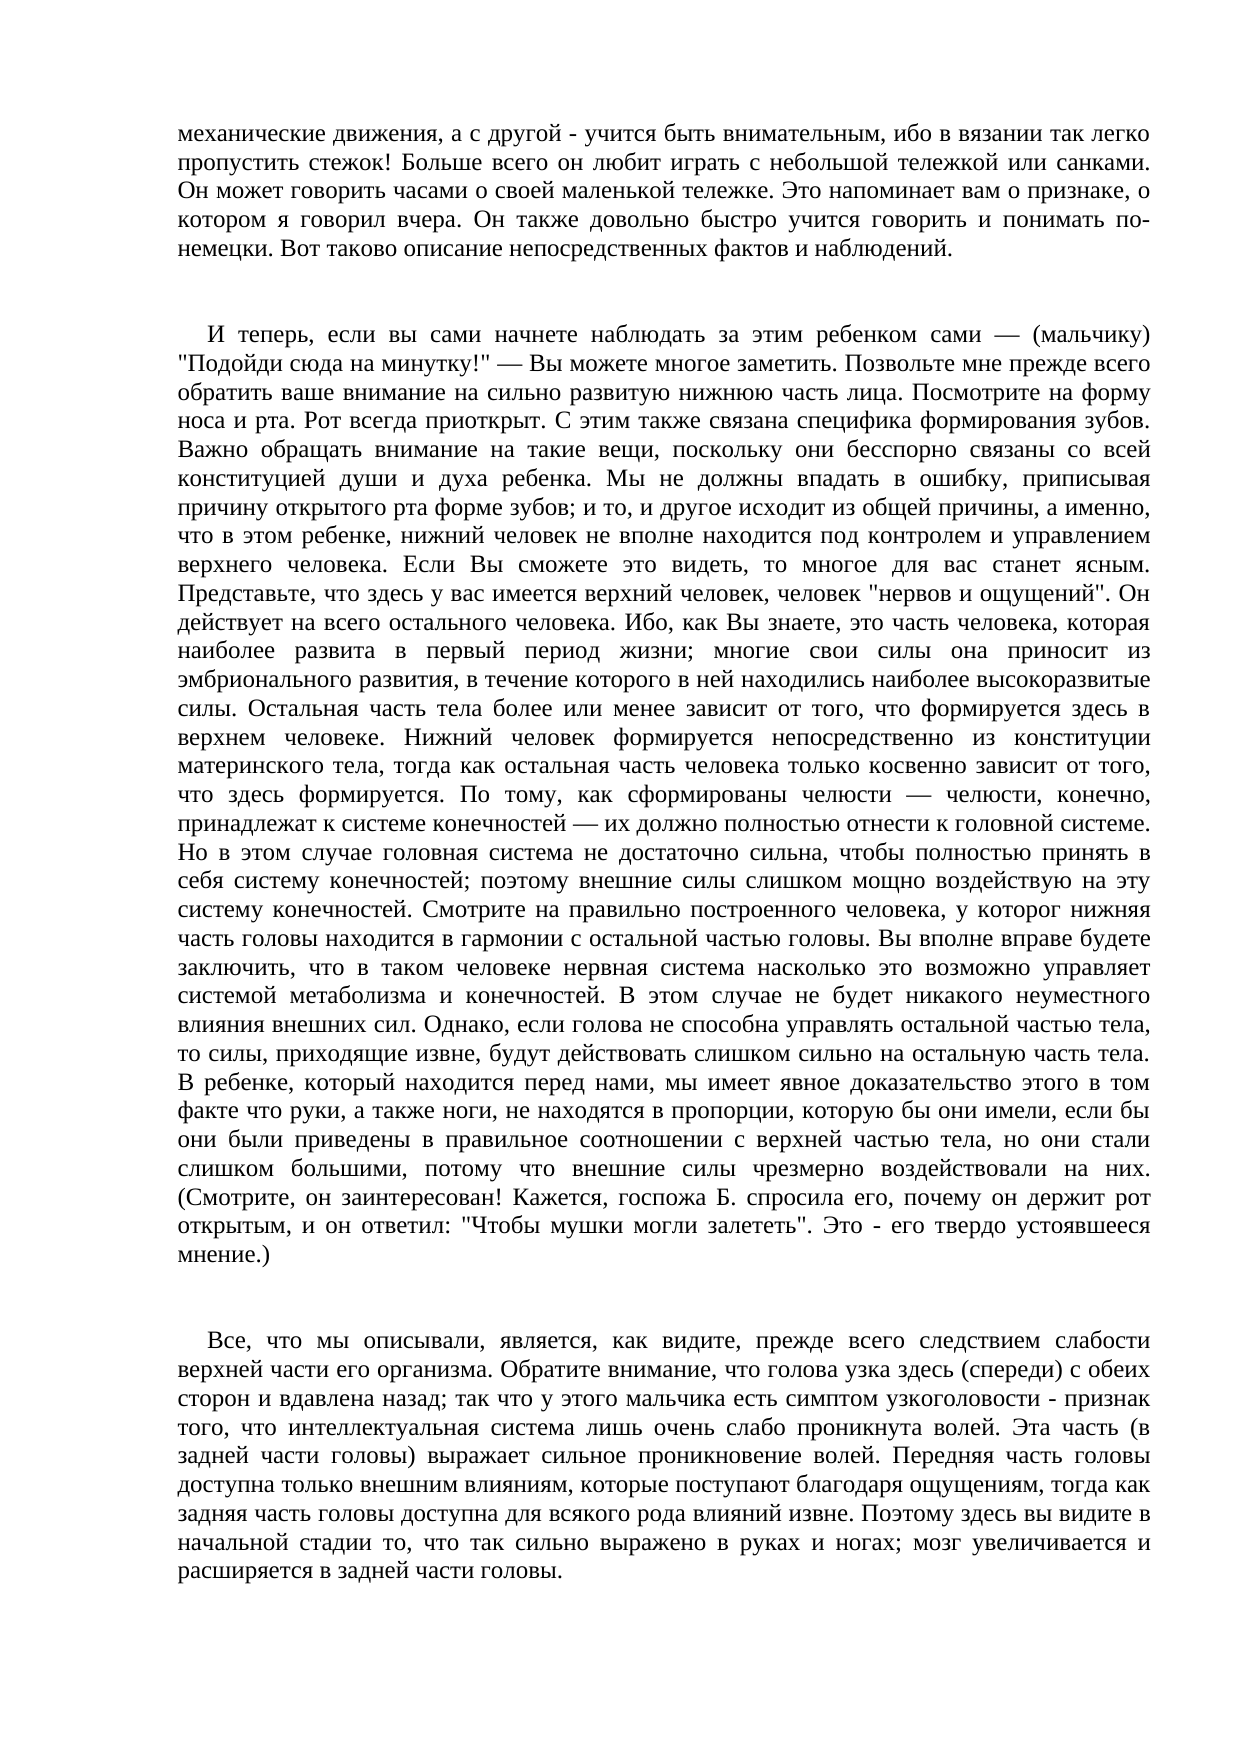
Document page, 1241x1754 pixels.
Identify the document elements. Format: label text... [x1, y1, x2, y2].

text Все, что мы описывали, является, как видите, прежде всего следствием слабости верхней части его организма. Обратите внимание, что голова узка здесь (спереди) с обеих сторон и вдавлена назад; так что у этого мальчика есть симптом узкоголовости - признак того, что интеллектуальная система лишь очень слабо проникнута волей. Эта часть (в задней части головы) выражает сильное проникновение волей. Передняя часть головы доступна только внешним влияниям, которые поступают благодаря ощущениям, тогда как задняя часть головы доступна для всякого рода влияний извне. Поэтому здесь вы видите в начальной стадии то, что так сильно выражено в руках и ногах; мозг увеличивается и расширяется в задней части головы. [177, 1326, 1152, 1584]
text И теперь, если вы сами начнете наблюдать за этим ребенком сами — (мальчику) "Подойди сюда на минутку!" — Вы можете многое заметить. Позвольте мне прежде всего обратить ваше внимание на сильно развитую нижнюю часть лица. Посмотрите на форму носа и рта. Рот всегда приоткрыт. С этим также связана специфика формирования зубов. Важно обращать внимание на такие вещи, поскольку они бесспорно связаны со всей конституцией души и духа ребенка. Мы не должны впадать в ошибку, приписывая причину открытого рта форме зубов; и то, и другое исходит из общей причины, а именно, что в этом ребенке, нижний человек не вполне находится под контролем и управлением верхнего человека. Если Вы сможете это видеть, то многое для вас станет ясным. Представьте, что здесь у вас имеется верхний человек, человек "нервов и ощущений". Он действует на всего остального человека. Ибо, как Вы знаете, это часть человека, которая наиболее развита в первый период жизни; многие свои силы она приносит из эмбрионального развития, в течение которого в ней находились наиболее высокоразвитые силы. Остальная часть тела более или менее зависит от того, что формируется здесь в верхнем человеке. Нижний человек формируется непосредственно из конституции материнского тела, тогда как остальная часть человека только косвенно зависит от того, что здесь формируется. По тому, как сформированы челюсти — челюсти, конечно, принадлежат к системе конечностей — их должно полностью отнести к головной системе. Но в этом случае головная система не достаточно сильна, чтобы полностью принять в себя систему конечностей; поэтому внешние силы слишком мощно воздействую на эту систему конечностей. Смотрите на правильно построенного человека, у которог нижняя часть головы находится в гармонии с остальной частью головы. Вы вполне вправе будете заключить, что в таком человеке нервная система насколько это возможно управляет системой метаболизма и конечностей. В этом случае не будет никакого неуместного влияния внешних сил. Однако, если голова не способна управлять остальной частью тела, то силы, приходящие извне, будут действовать слишком сильно на остальную часть тела. В ребенке, который находится перед нами, мы имеет явное доказательство этого в том факте что руки, а также ноги, не находятся в пропорции, которую бы они имели, если бы они были приведены в правильное соотношении с верхней частью тела, но они стали слишком большими, потому что внешние силы чрезмерно воздействовали на них. (Смотрите, он заинтересован! Кажется, госпожа Б. спросила его, почему он держит рот открытым, и он ответил: "Чтобы мушки могли залететь". Это - его твердо устоявшееся мнение.) [177, 319, 1152, 1268]
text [177, 118, 1152, 262]
